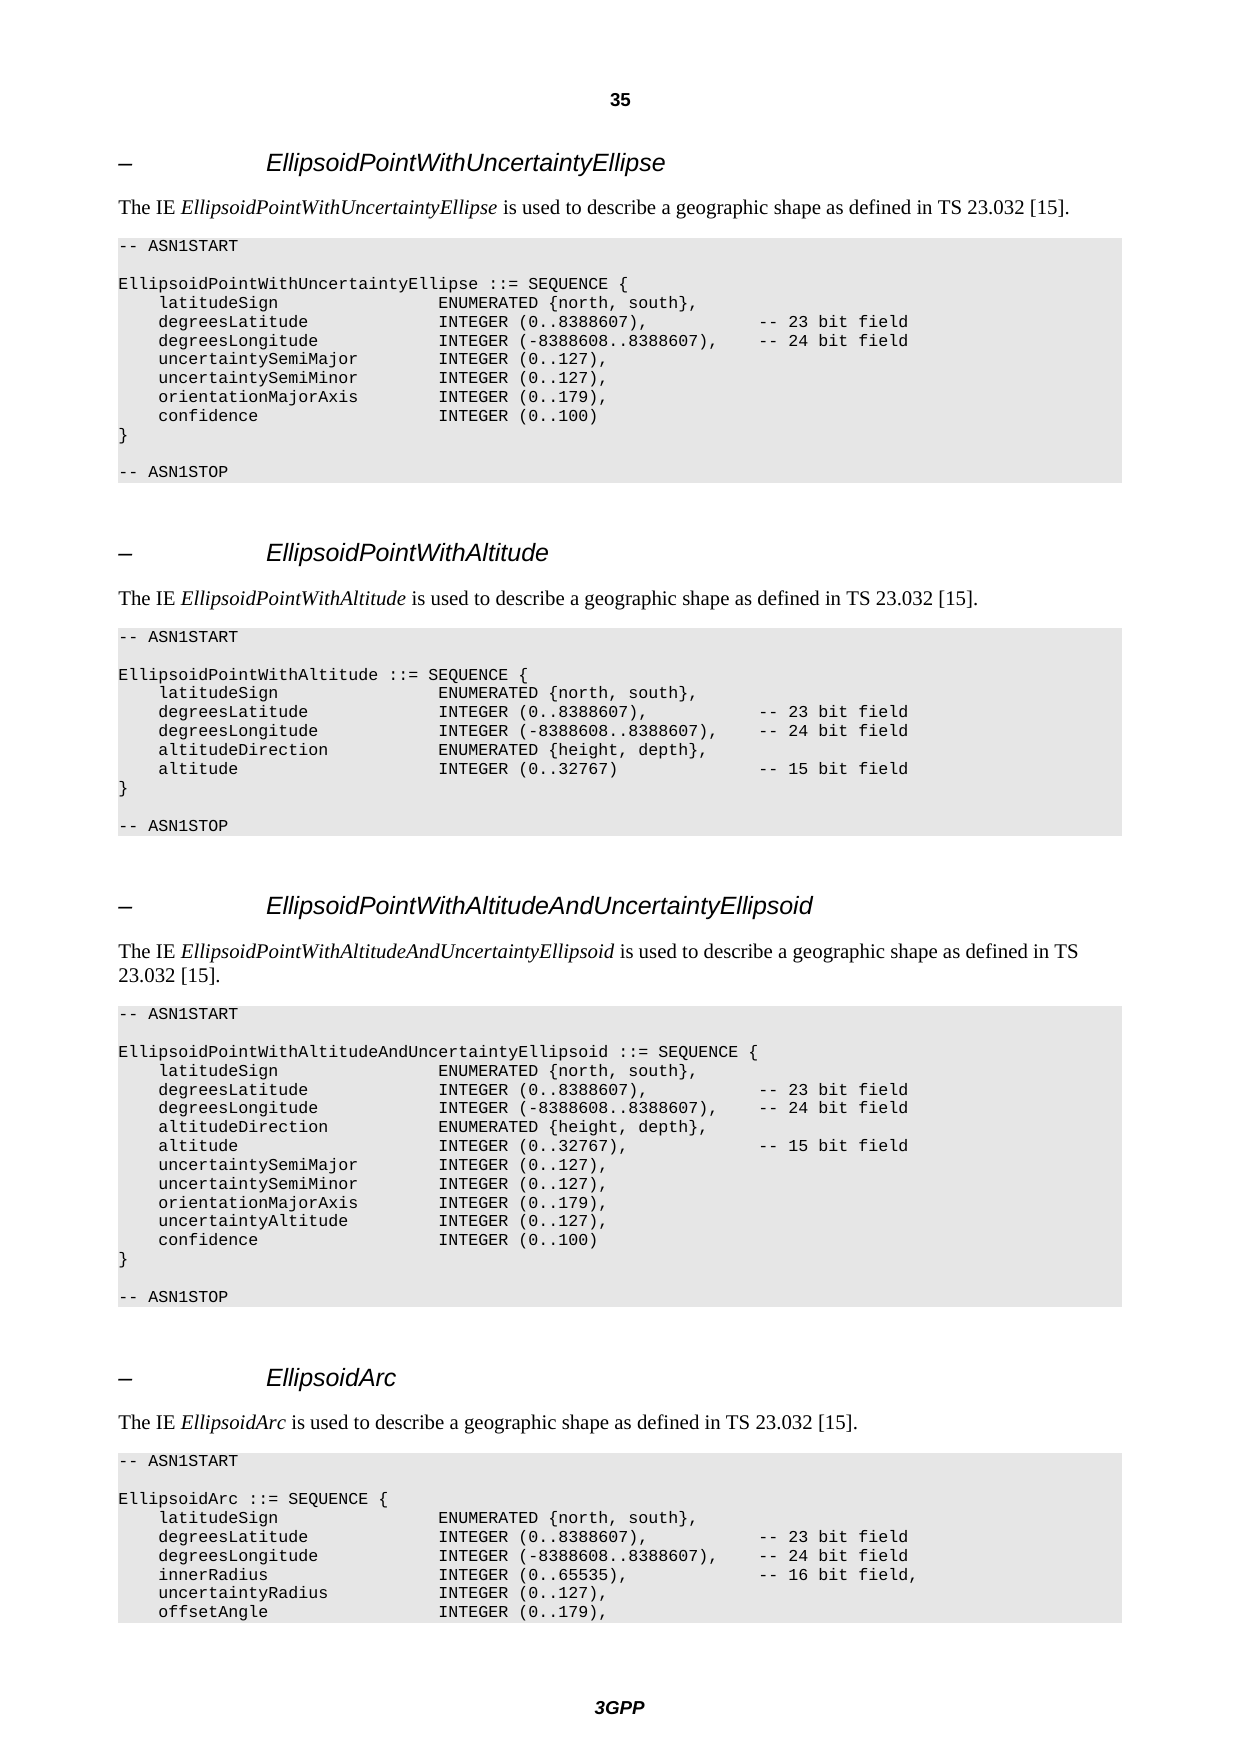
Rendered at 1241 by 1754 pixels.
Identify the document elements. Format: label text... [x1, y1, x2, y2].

text } [118, 426, 1122, 445]
subtitle – EllipsoidPointWithAltitude [118, 538, 1122, 567]
text EllipsoidPointWithAltitude ::= SEQUENCE { [118, 666, 1122, 685]
text degreesLongitude INTEGER (-8388608..8388607), -- 24 bit field [118, 332, 1122, 351]
text uncertaintySemiMinor INTEGER (0..127), [118, 1175, 1122, 1194]
subtitle – EllipsoidPointWithAltitudeAndUncertaintyEllipsoid [118, 891, 1122, 920]
text confidence INTEGER (0..100) [118, 1232, 1122, 1251]
text offsetAngle INTEGER (0..179), [118, 1604, 1122, 1623]
text orientationMajorAxis INTEGER (0..179), [118, 1194, 1122, 1213]
text altitude INTEGER (0..32767), -- 15 bit field [118, 1138, 1122, 1156]
subtitle – EllipsoidPointWithUncertaintyEllipse [118, 147, 1122, 176]
text degreesLongitude INTEGER (-8388608..8388607), -- 24 bit field [118, 723, 1122, 742]
text The IE EllipsoidArc is used to describe a geographic shape as defined in TS 23.032 [15]. [118, 1410, 1122, 1434]
text latitudeSign ENUMERATED {north, south}, [118, 685, 1122, 704]
text degreesLongitude INTEGER (-8388608..8388607), -- 24 bit field [118, 1100, 1122, 1119]
text -- ASN1START [118, 628, 1122, 647]
text uncertaintySemiMajor INTEGER (0..127), [118, 351, 1122, 370]
text -- ASN1STOP [118, 1288, 1122, 1307]
text confidence INTEGER (0..100) [118, 407, 1122, 426]
text The IE EllipsoidPointWithUncertaintyEllipse is used to describe a geographic shape as defined in TS 23.032 [15]. [118, 195, 1122, 219]
text uncertaintyAltitude INTEGER (0..127), [118, 1213, 1122, 1232]
text } [118, 779, 1122, 798]
text -- ASN1STOP [118, 817, 1122, 836]
text degreesLatitude INTEGER (0..8388607), -- 23 bit field [118, 313, 1122, 332]
text EllipsoidPointWithUncertaintyEllipse ::= SEQUENCE { [118, 276, 1122, 294]
text uncertaintyRadius INTEGER (0..127), [118, 1585, 1122, 1604]
text The IE EllipsoidPointWithAltitudeAndUncertaintyEllipsoid is used to describe a geographic shape as defined in TS 23.032 [15]. [118, 939, 1122, 987]
text -- ASN1STOP [118, 464, 1122, 483]
text latitudeSign ENUMERATED {north, south}, [118, 1509, 1122, 1528]
text uncertaintySemiMinor INTEGER (0..127), [118, 370, 1122, 389]
text EllipsoidPointWithAltitudeAndUncertaintyEllipsoid ::= SEQUENCE { [118, 1043, 1122, 1062]
text innerRadius INTEGER (0..65535), -- 16 bit field, [118, 1566, 1122, 1585]
text EllipsoidArc ::= SEQUENCE { [118, 1491, 1122, 1509]
text latitudeSign ENUMERATED {north, south}, [118, 294, 1122, 313]
text latitudeSign ENUMERATED {north, south}, [118, 1062, 1122, 1081]
text degreesLongitude INTEGER (-8388608..8388607), -- 24 bit field [118, 1547, 1122, 1566]
text orientationMajorAxis INTEGER (0..179), [118, 389, 1122, 407]
text degreesLatitude INTEGER (0..8388607), -- 23 bit field [118, 1528, 1122, 1547]
text altitudeDirection ENUMERATED {height, depth}, [118, 1119, 1122, 1138]
text -- ASN1START [118, 1453, 1122, 1472]
subtitle – EllipsoidArc [118, 1363, 1122, 1391]
text altitudeDirection ENUMERATED {height, depth}, [118, 742, 1122, 761]
text altitude INTEGER (0..32767) -- 15 bit field [118, 761, 1122, 779]
text uncertaintySemiMajor INTEGER (0..127), [118, 1156, 1122, 1175]
text } [118, 1251, 1122, 1269]
text The IE EllipsoidPointWithAltitude is used to describe a geographic shape as defined in TS 23.032 [15]. [118, 586, 1122, 610]
text -- ASN1START [118, 1006, 1122, 1024]
text degreesLatitude INTEGER (0..8388607), -- 23 bit field [118, 1081, 1122, 1100]
text -- ASN1START [118, 238, 1122, 257]
text degreesLatitude INTEGER (0..8388607), -- 23 bit field [118, 704, 1122, 723]
